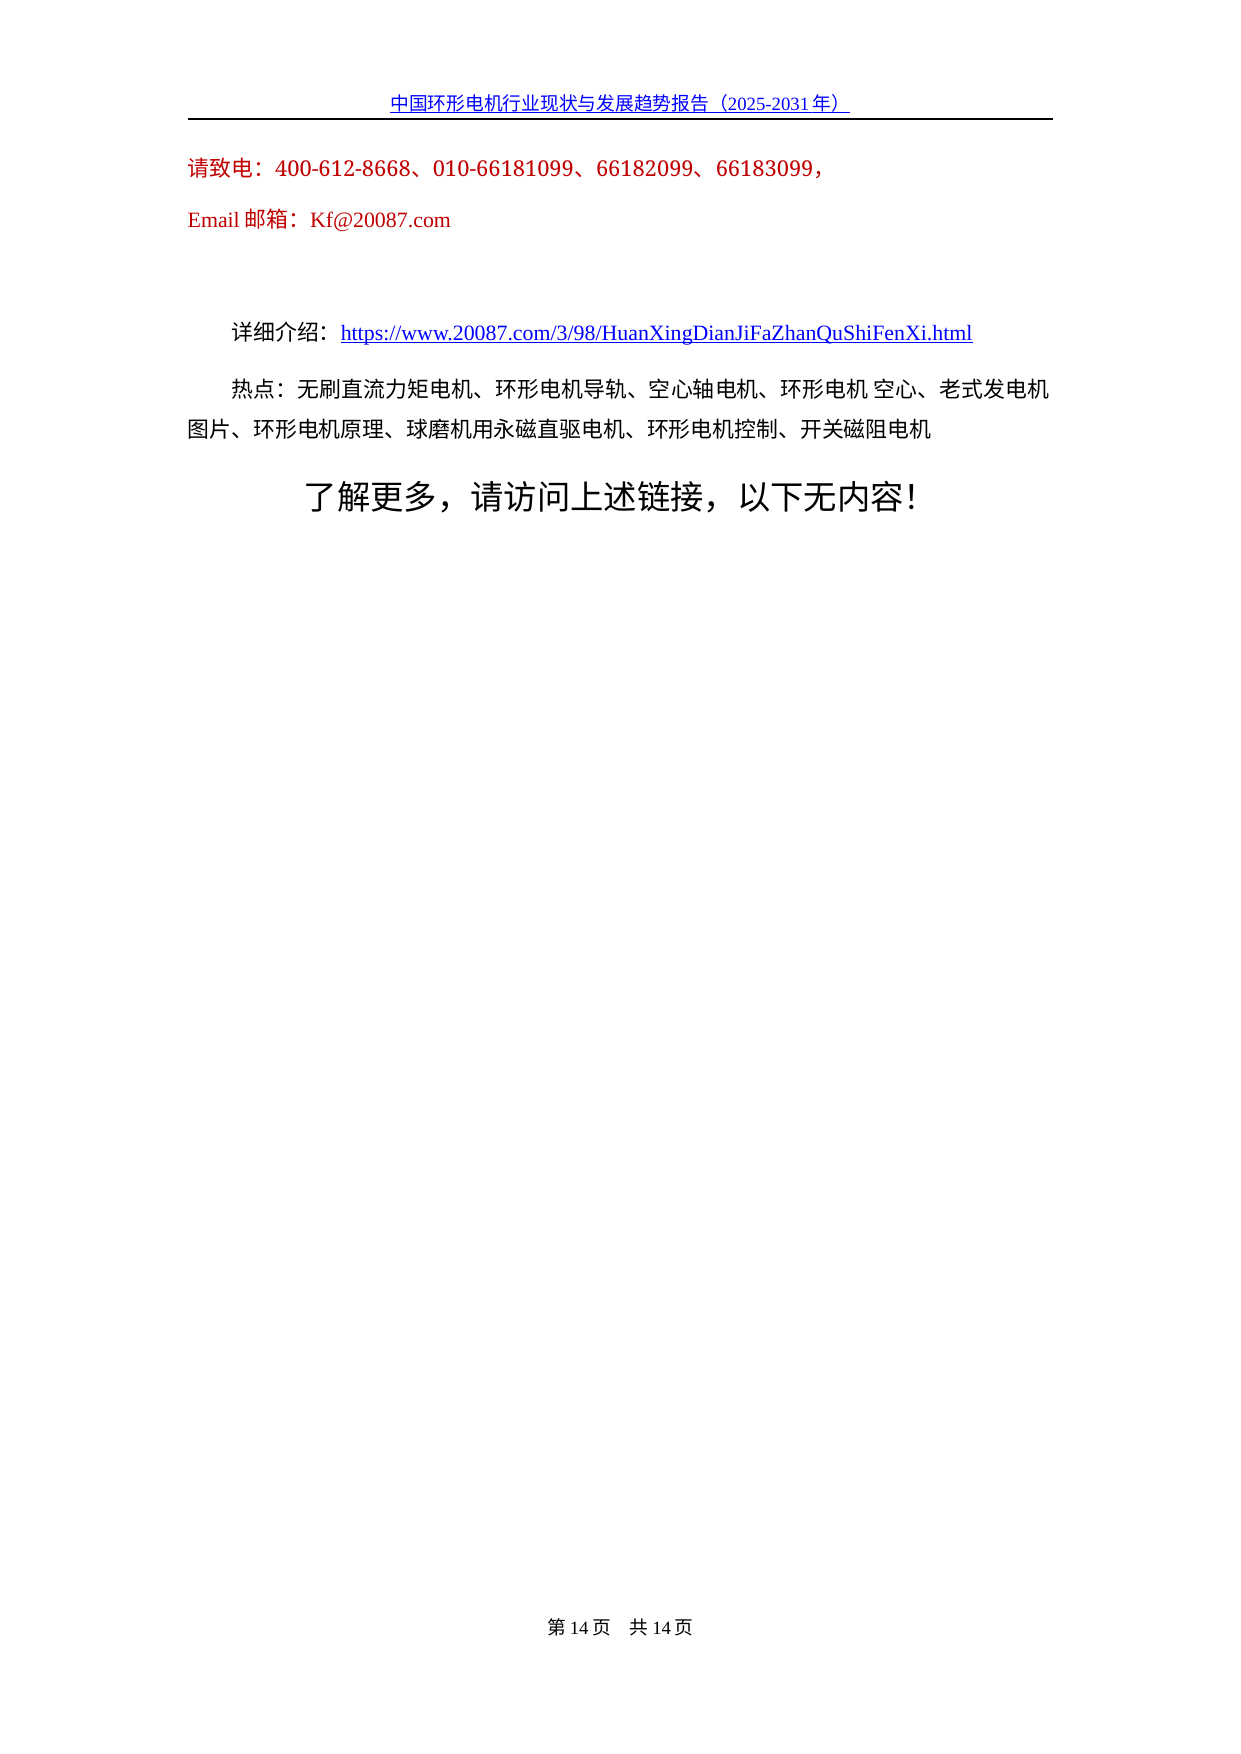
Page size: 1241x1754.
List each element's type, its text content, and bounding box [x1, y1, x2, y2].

text 详细介绍：https://www.20087.com/3/98/HuanXingDianJiFaZhanQuShiFenXi.html [187, 315, 1053, 347]
title 了解更多，请访问上述链接，以下无内容！ [187, 462, 1053, 527]
text Email邮箱：Kf@20087.com [187, 202, 1053, 234]
text 热点：无刷直流力矩电机、环形电机导轨、空心轴电机、环形电机 空心、老式发电机图片、环形电机原理、球磨机用永磁直驱电机、环形电机控制、开关磁阻电机 [187, 371, 1053, 444]
text 请致电：400-612-8668、010-66181099、66182099、66183099， [187, 150, 1053, 183]
